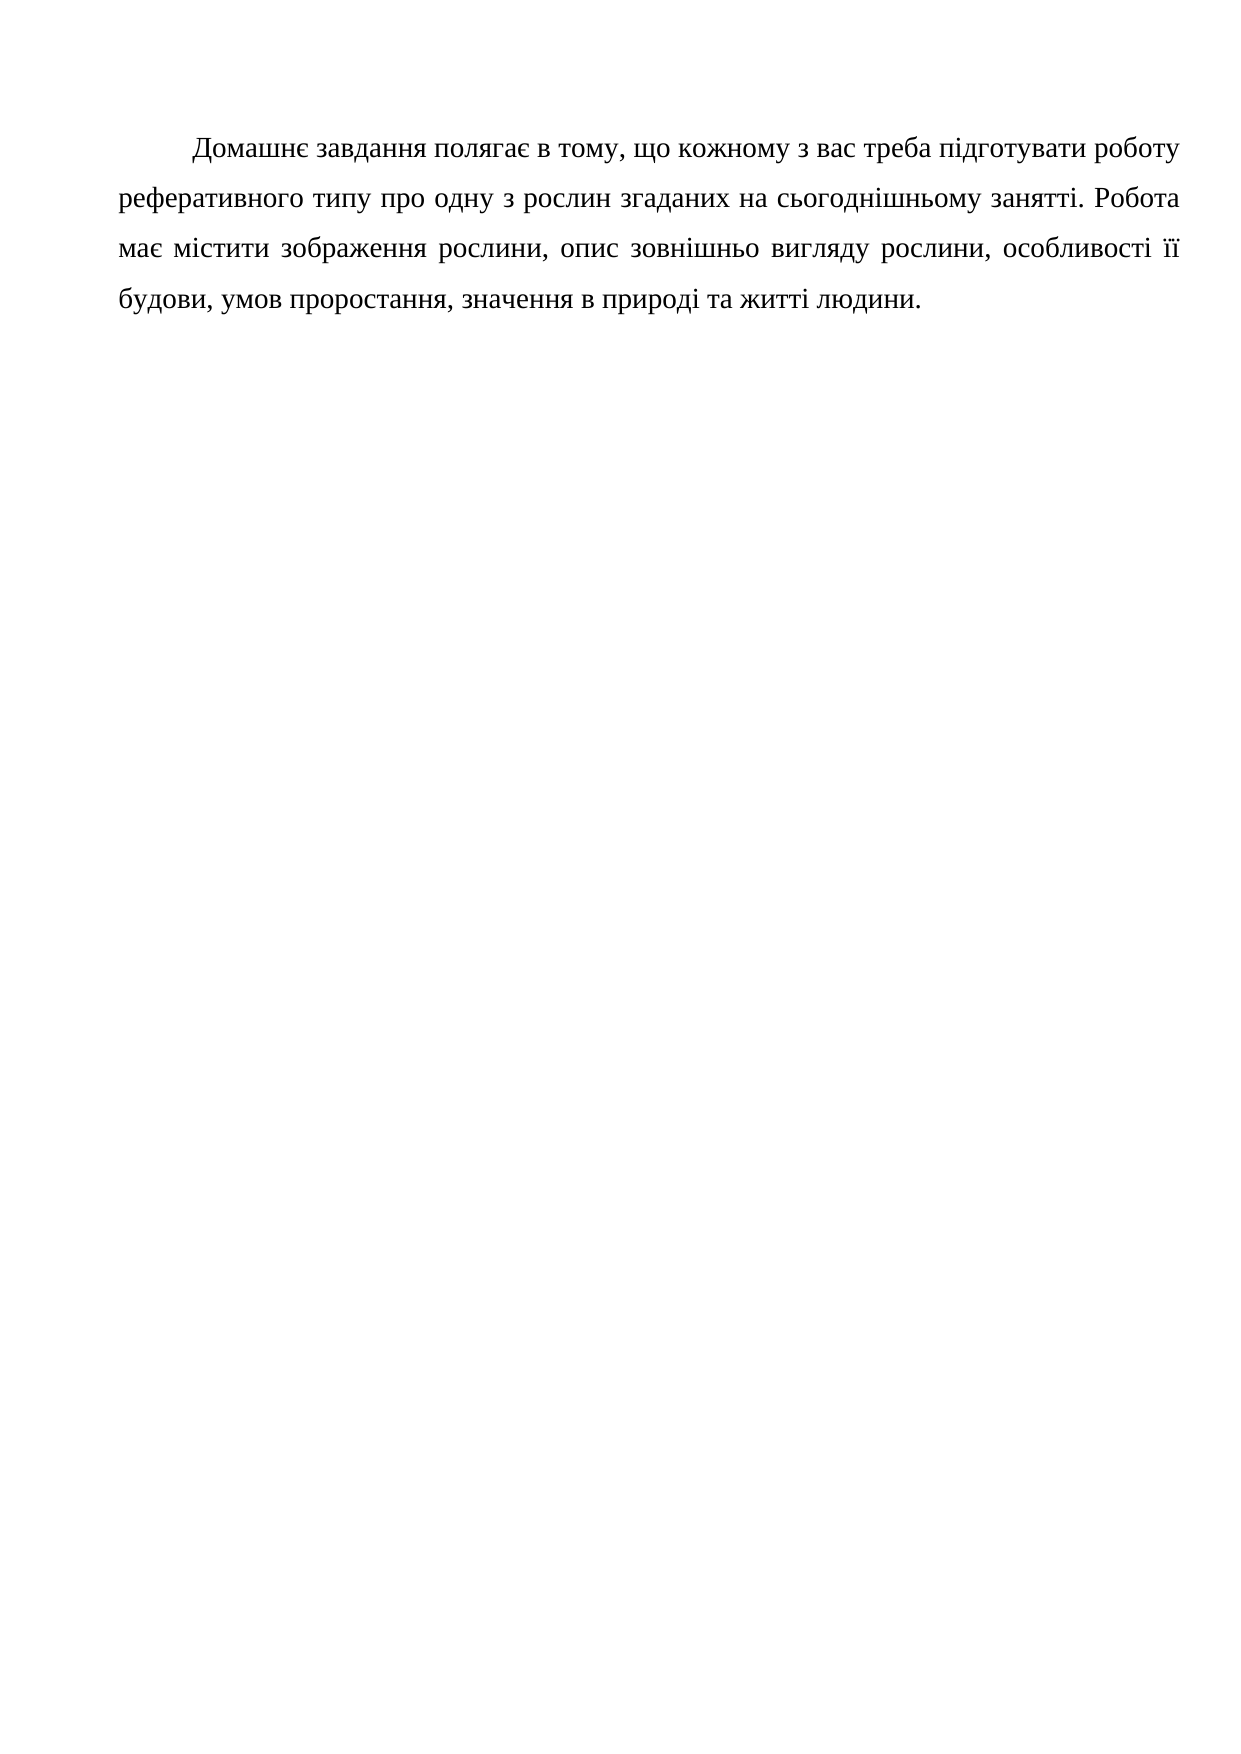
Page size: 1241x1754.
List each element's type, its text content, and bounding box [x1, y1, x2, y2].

text Домашнє завдання полягає в тому, що кожному з вас треба підготувати роботу реферативного типу про одну з рослин згаданих на сьогоднішньому занятті. Робота має містити зображення рослини, опис зовнішньо вигляду рослини, особливості її будови, умов проростання, значення в природі та житті людини. [118, 130, 1181, 314]
